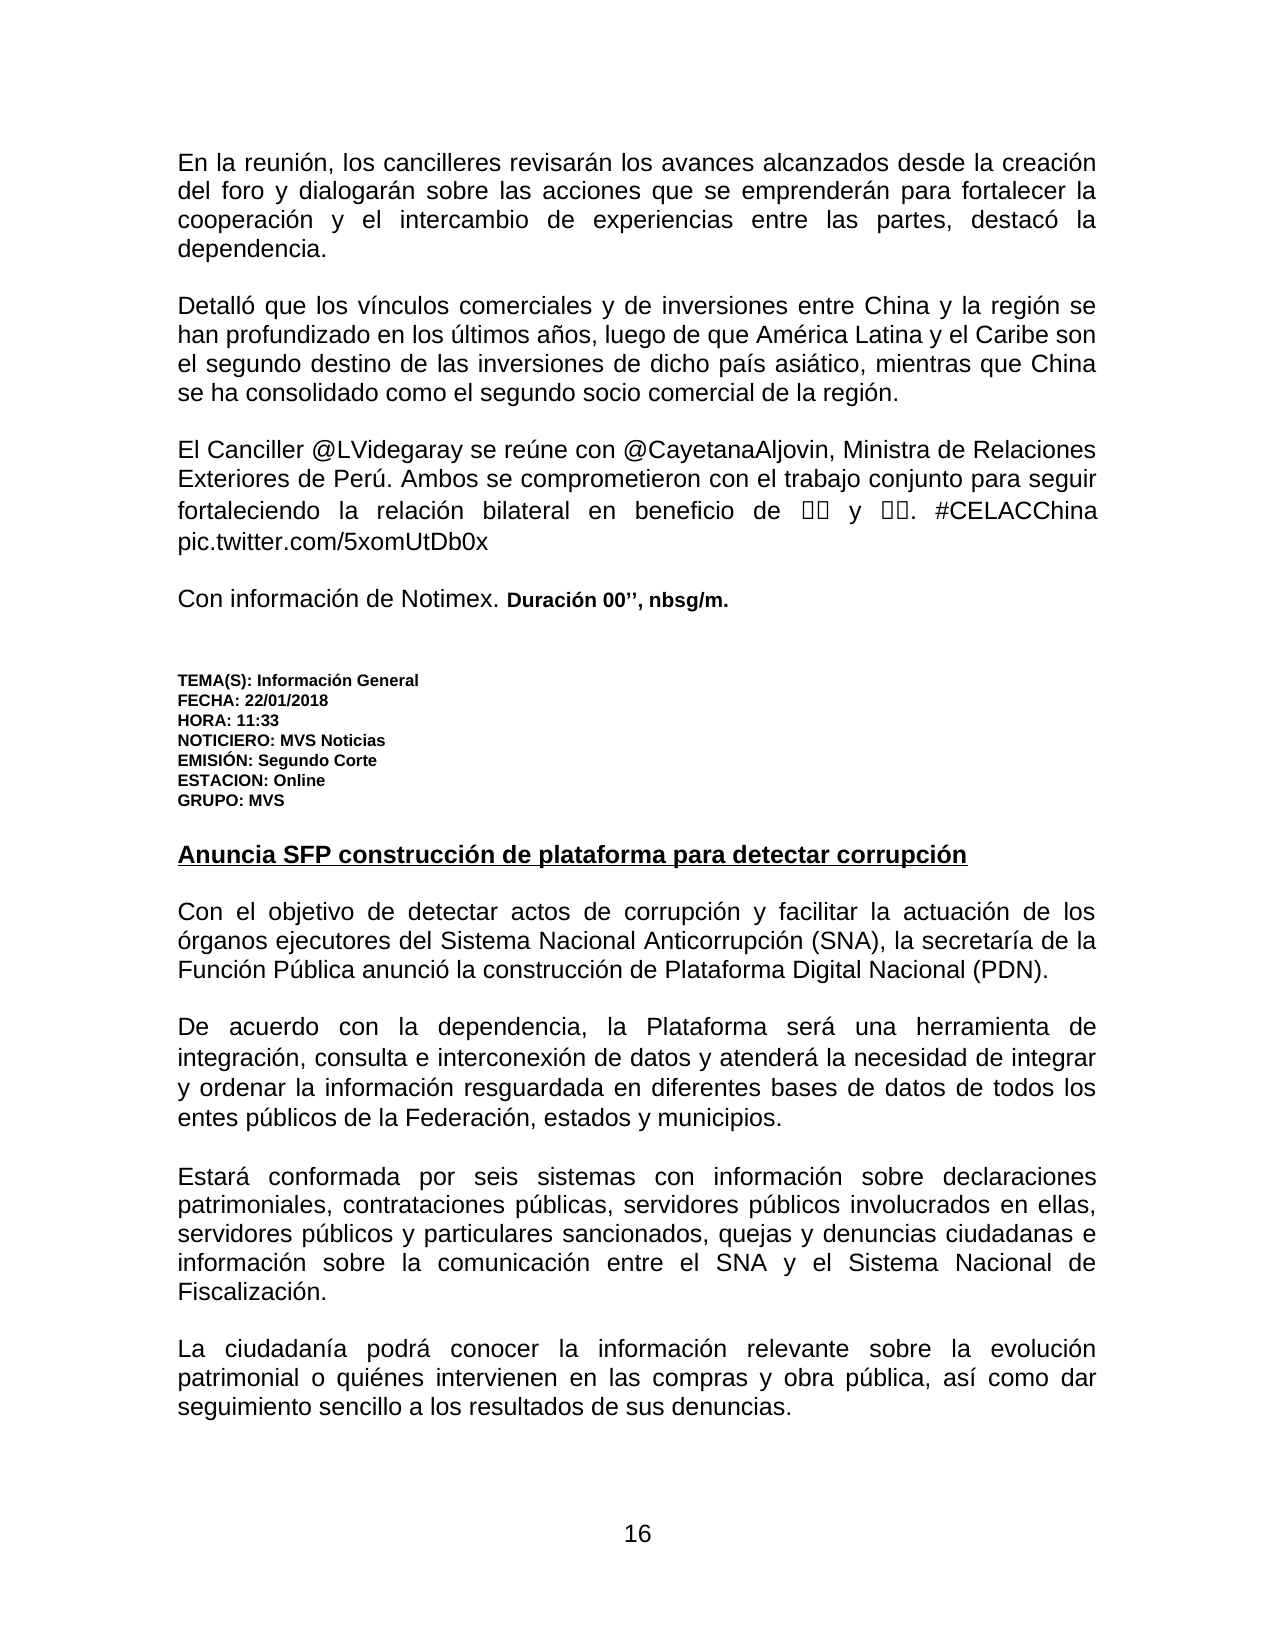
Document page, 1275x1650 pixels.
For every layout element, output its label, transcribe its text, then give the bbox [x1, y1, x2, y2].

text GRUPO: MVS [177, 791, 1098, 810]
text ESTACION: Online [177, 771, 1098, 790]
text Anuncia SFP construcción de plataforma para detectar corrupción [177, 840, 1098, 869]
text Estará conformada por seis sistemas con información sobre declaraciones patrimoniales, contrataciones públicas, servidores públicos involucrados en ellas, servidores públicos y particulares sancionados, quejas y denuncias ciudadanas e información sobre la comunicación entre el SNA y el Sistema Nacional de Fiscalización. [177, 1162, 1098, 1305]
text Detalló que los vínculos comerciales y de inversiones entre China y la región se han profundizado en los últimos años, luego de que América Latina y el Caribe son el segundo destino de las inversiones de dicho país asiático, mientras que China se ha consolidado como el segundo socio comercial de la región. [177, 291, 1098, 406]
text TEMA(S): Información General [177, 670, 1098, 689]
text Con el objetivo de detectar actos de corrupción y facilitar la actuación de los órganos ejecutores del Sistema Nacional Anticorrupción (SNA), la secretaría de la Función Pública anunció la construcción de Plataforma Digital Nacional (PDN). [177, 897, 1098, 984]
text De acuerdo con la dependencia, la Plataforma será una herramienta de integración, consulta e interconexión de datos y atenderá la necesidad de integrar y ordenar la información resguardada en diferentes bases de datos de todos los entes públicos de la Federación, estados y municipios. [177, 1012, 1098, 1131]
text Con información de Notimex. Duración 00’’, nbsg/m. [177, 584, 1098, 613]
text HORA: 11:33 [177, 711, 1098, 730]
text FECHA: 22/01/2018 [177, 691, 1098, 710]
text La ciudadanía podrá conocer la información relevante sobre la evolución patrimonial o quiénes intervienen en las compras y obra pública, así como dar seguimiento sencillo a los resultados de sus denuncias. [177, 1334, 1098, 1420]
text En la reunión, los cancilleres revisarán los avances alcanzados desde la creación del foro y dialogarán sobre las acciones que se emprenderán para fortalecer la cooperación y el intercambio de experiencias entre las partes, destacó la dependencia. [177, 148, 1098, 263]
text EMISIÓN: Segundo Corte [177, 751, 1098, 770]
text NOTICIERO: MVS Noticias [177, 731, 1098, 750]
text El Canciller @LVidegaray se reúne con @CayetanaAljovin, Ministra de Relaciones Exteriores de Perú. Ambos se comprometieron con el trabajo conjunto para seguir fortaleciendo la relación bilateral en beneficio de 🇲🇽 y 🇵🇪. #CELACChina pic.twitter.com/5xomUtDb0x [177, 435, 1098, 555]
